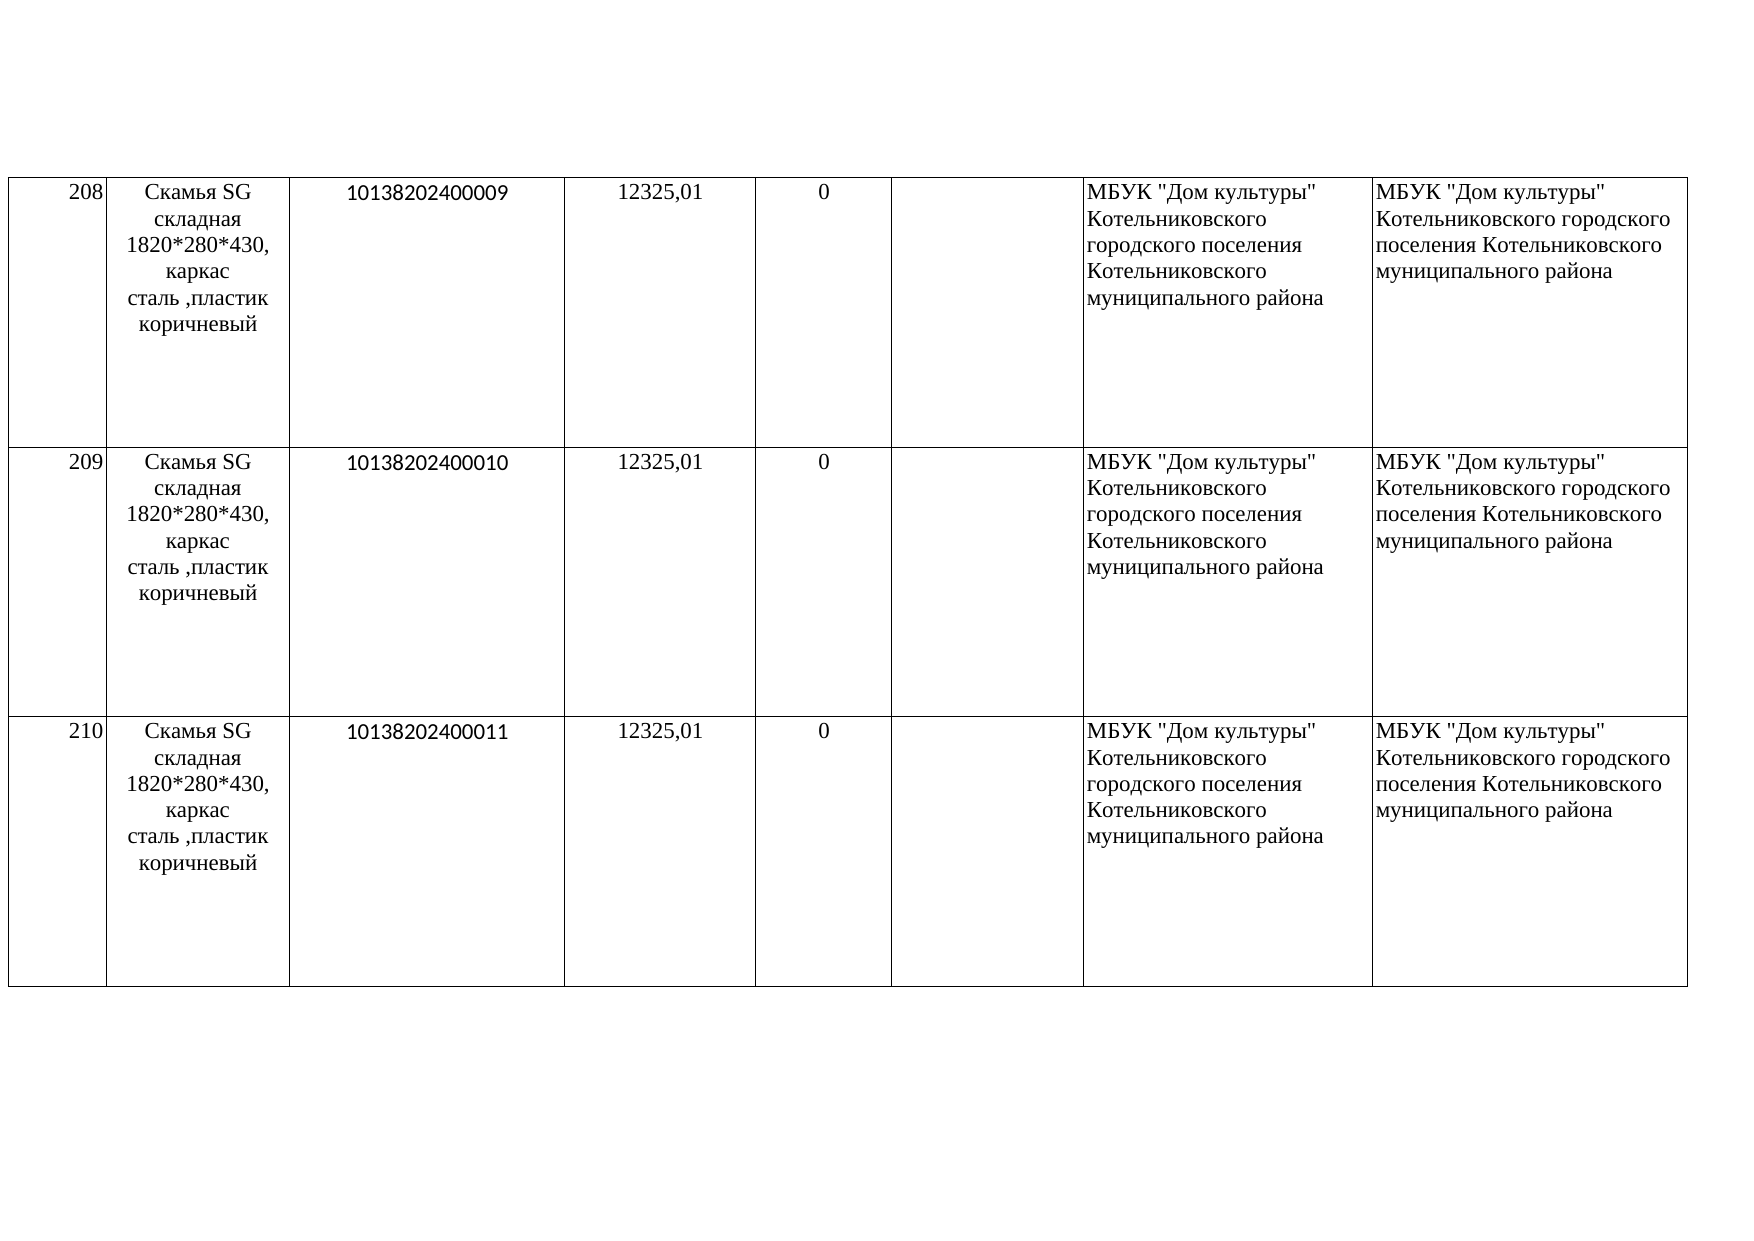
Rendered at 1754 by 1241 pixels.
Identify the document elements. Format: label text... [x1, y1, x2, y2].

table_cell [1373, 178, 1687, 447]
table_cell 0 [756, 448, 891, 716]
table_cell 12325,01 [565, 178, 755, 447]
table_cell 10138202400010 [290, 448, 564, 716]
table_cell [892, 717, 1083, 986]
table_cell 12325,01 [565, 448, 755, 716]
table_cell 209 [9, 448, 106, 716]
table_cell Скамья SG складная 1820*280*430, каркас сталь ,пластик коричневый [107, 448, 289, 716]
table_cell 0 [756, 178, 891, 447]
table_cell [1373, 717, 1687, 986]
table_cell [1084, 178, 1372, 447]
table_cell 208 [9, 178, 106, 447]
table_cell МБУК "Дом культуры" Котельниковского городского поселения Котельниковского муниципального района [1373, 448, 1687, 716]
table_cell 12325,01 [565, 717, 755, 986]
table_cell [892, 178, 1083, 447]
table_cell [1084, 717, 1372, 986]
table_cell МБУК "Дом культуры" Котельниковского городского поселения Котельниковского муниципального района [1084, 448, 1372, 716]
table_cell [107, 717, 289, 986]
table_cell [892, 448, 1083, 716]
table_cell 210 [9, 717, 106, 986]
table_cell 10138202400011 [290, 717, 564, 986]
table_cell 10138202400009 [290, 178, 564, 447]
table_cell 0 [756, 717, 891, 986]
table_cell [107, 178, 289, 447]
